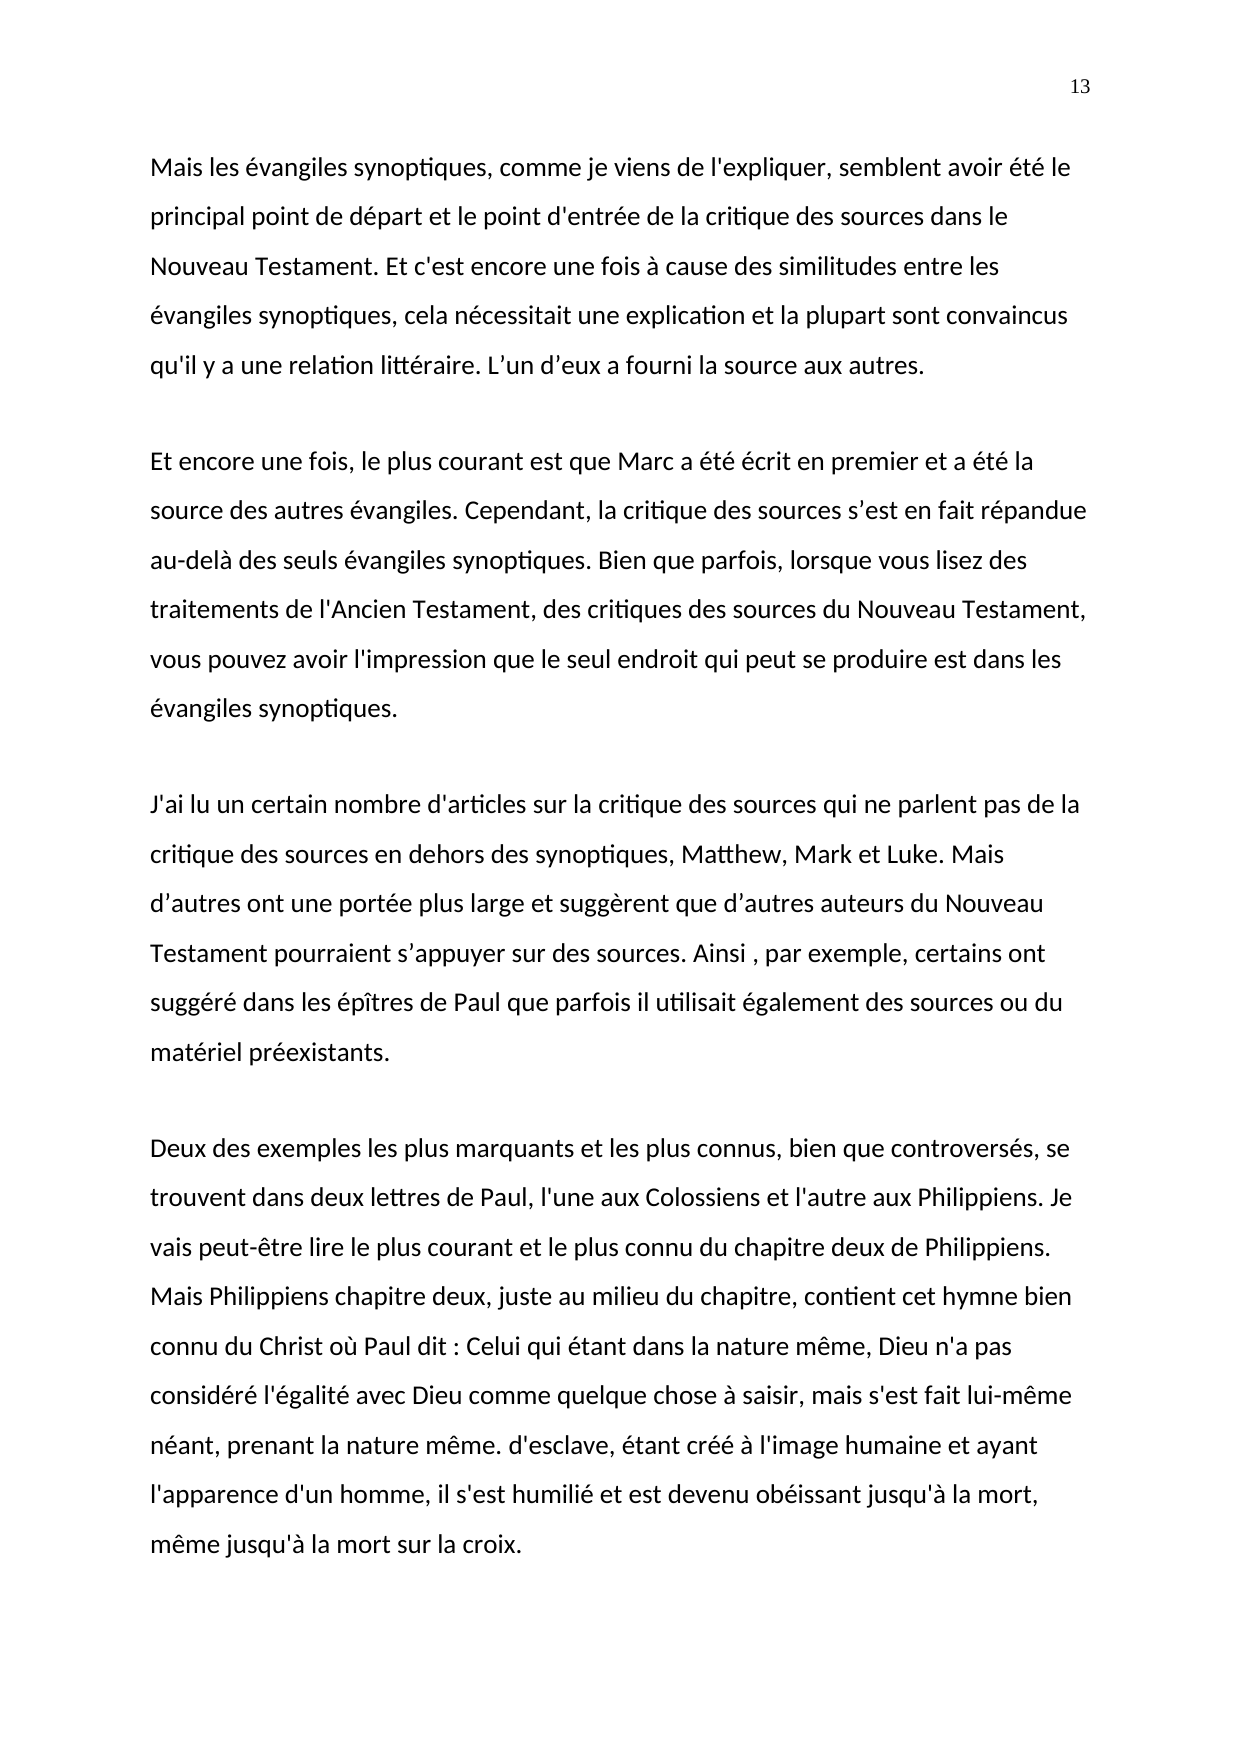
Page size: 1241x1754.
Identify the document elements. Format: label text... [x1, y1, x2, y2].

text Et encore une fois, le plus courant est que Marc a été écrit en premier et a été la source des autres évangiles. Cependant, la critique des sources s’est en fait répandue au-delà des seuls évangiles synoptiques. Bien que parfois, lorsque vous lisez des traitements de l'Ancien Testament, des critiques des sources du Nouveau Testament, vous pouvez avoir l'impression que le seul endroit qui peut se produire est dans les évangiles synoptiques. [150, 444, 1090, 724]
text Mais les évangiles synoptiques, comme je viens de l'expliquer, semblent avoir été le principal point de départ et le point d'entrée de la critique des sources dans le Nouveau Testament. Et c'est encore une fois à cause des similitudes entre les évangiles synoptiques, cela nécessitait une explication et la plupart sont convaincus qu'il y a une relation littéraire. L’un d’eux a fourni la source aux autres. [150, 150, 1090, 381]
text J'ai lu un certain nombre d'articles sur la critique des sources qui ne parlent pas de la critique des sources en dehors des synoptiques, Matthew, Mark et Luke. Mais d’autres ont une portée plus large et suggèrent que d’autres auteurs du Nouveau Testament pourraient s’appuyer sur des sources. Ainsi , par exemple, certains ont suggéré dans les épîtres de Paul que parfois il utilisait également des sources ou du matériel préexistants. [150, 788, 1090, 1068]
text Deux des exemples les plus marquants et les plus connus, bien que controversés, se trouvent dans deux lettres de Paul, l'une aux Colossiens et l'autre aux Philippiens. Je vais peut-être lire le plus courant et le plus connu du chapitre deux de Philippiens. Mais Philippiens chapitre deux, juste au milieu du chapitre, contient cet hymne bien connu du Christ où Paul dit : Celui qui étant dans la nature même, Dieu n'a pas considéré l'égalité avec Dieu comme quelque chose à saisir, mais s'est fait lui-même néant, prenant la nature même. d'esclave, étant créé à l'image humaine et ayant l'apparence d'un homme, il s'est humilié et est devenu obéissant jusqu'à la mort, même jusqu'à la mort sur la croix. [150, 1131, 1090, 1560]
